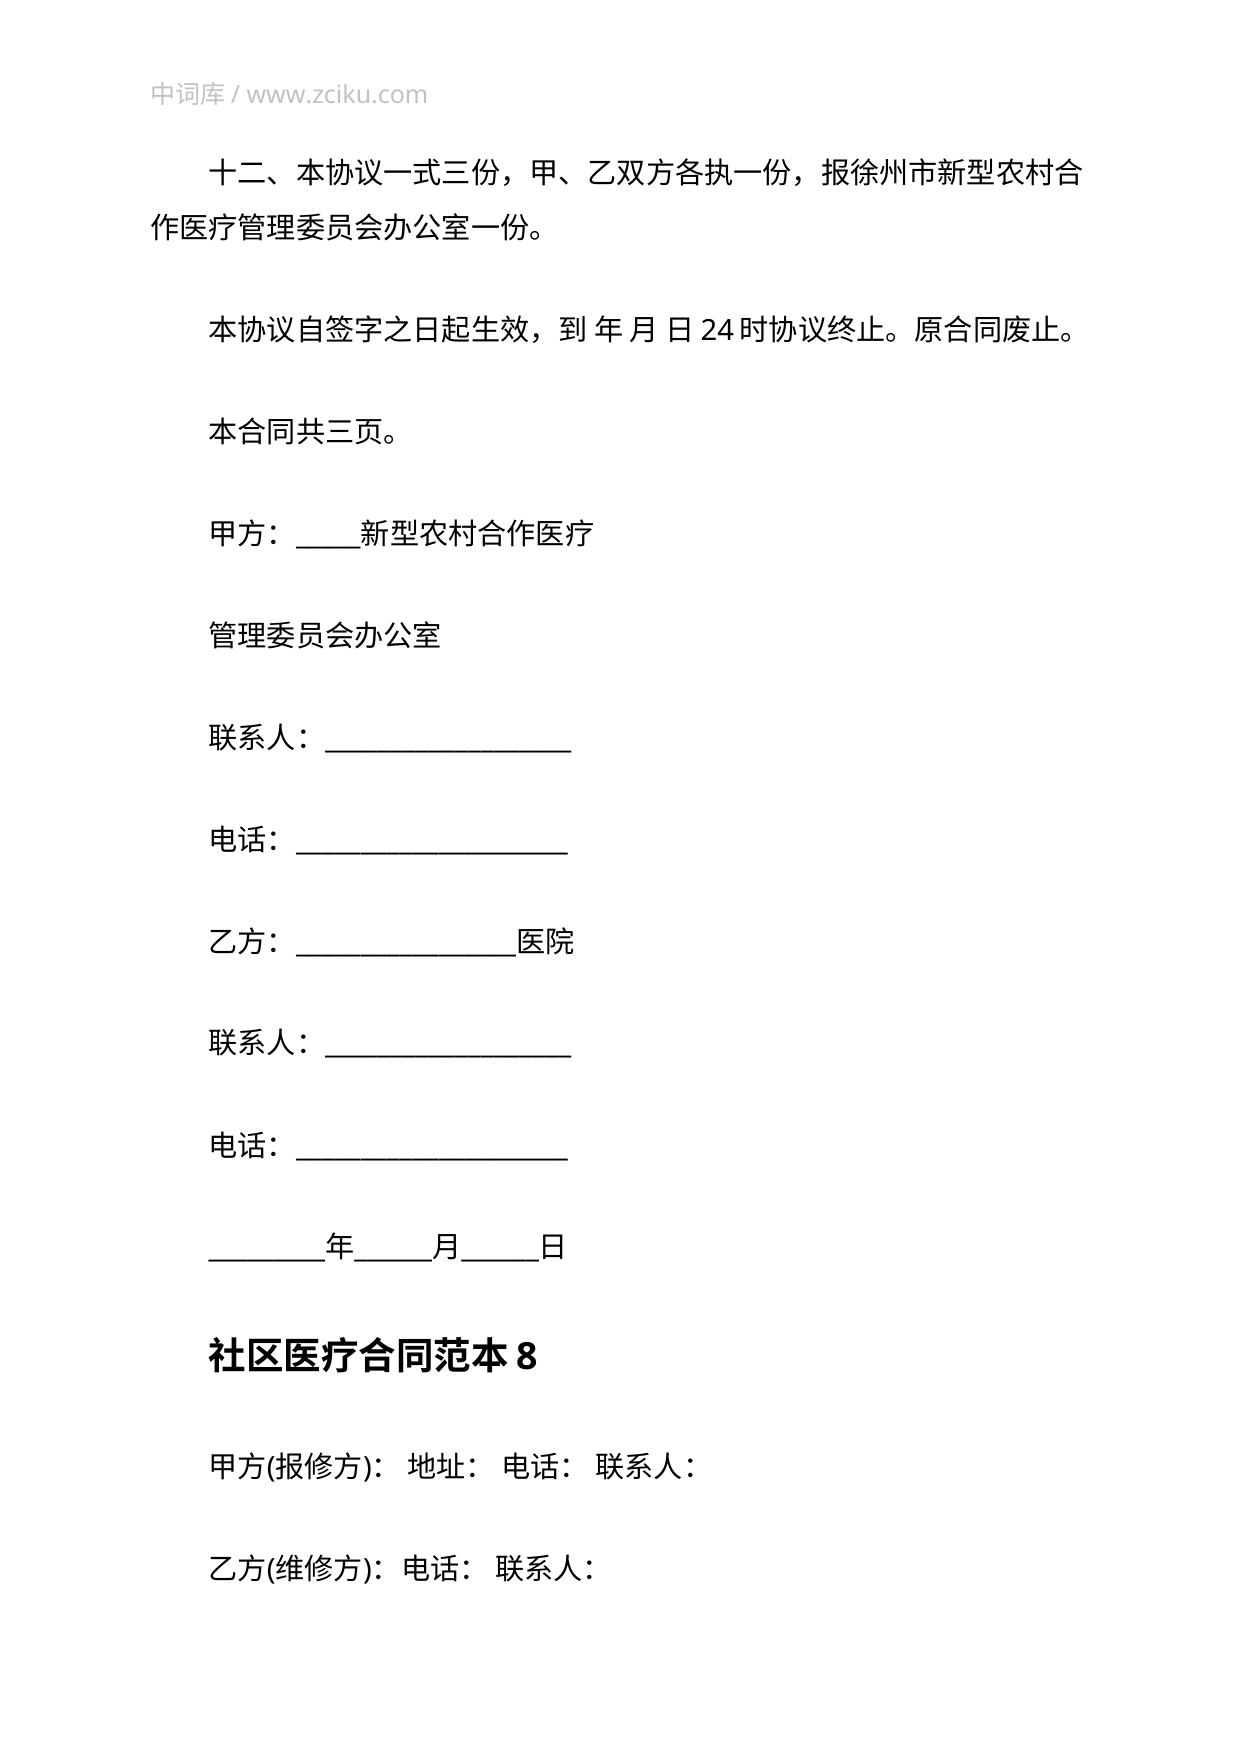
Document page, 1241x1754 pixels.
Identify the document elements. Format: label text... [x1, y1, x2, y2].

text _________年______月______日 [150, 1224, 1090, 1266]
text 本协议自签字之日起生效，到 年 月 日24时协议终止。原合同废止。 [150, 307, 1090, 349]
text 乙方：_________________医院 [150, 918, 1090, 961]
text 甲方(报修方)： 地址： 电话： 联系人： [150, 1444, 1090, 1486]
text 电话：_____________________ [150, 816, 1090, 858]
text 甲方：_____新型农村合作医疗 [150, 510, 1090, 553]
text 乙方(维修方)：电话： 联系人： [150, 1546, 1090, 1588]
text 十二、本协议一式三份，甲、乙双方各执一份，报徐州市新型农村合作医疗管理委员会办公室一份。 [150, 150, 1090, 247]
text 联系人：___________________ [150, 714, 1090, 757]
text 管理委员会办公室 [150, 612, 1090, 655]
text 本合同共三页。 [150, 409, 1090, 451]
text 联系人：___________________ [150, 1020, 1090, 1062]
text 电话：_____________________ [150, 1122, 1090, 1164]
text 社区医疗合同范本8 [150, 1326, 1090, 1381]
